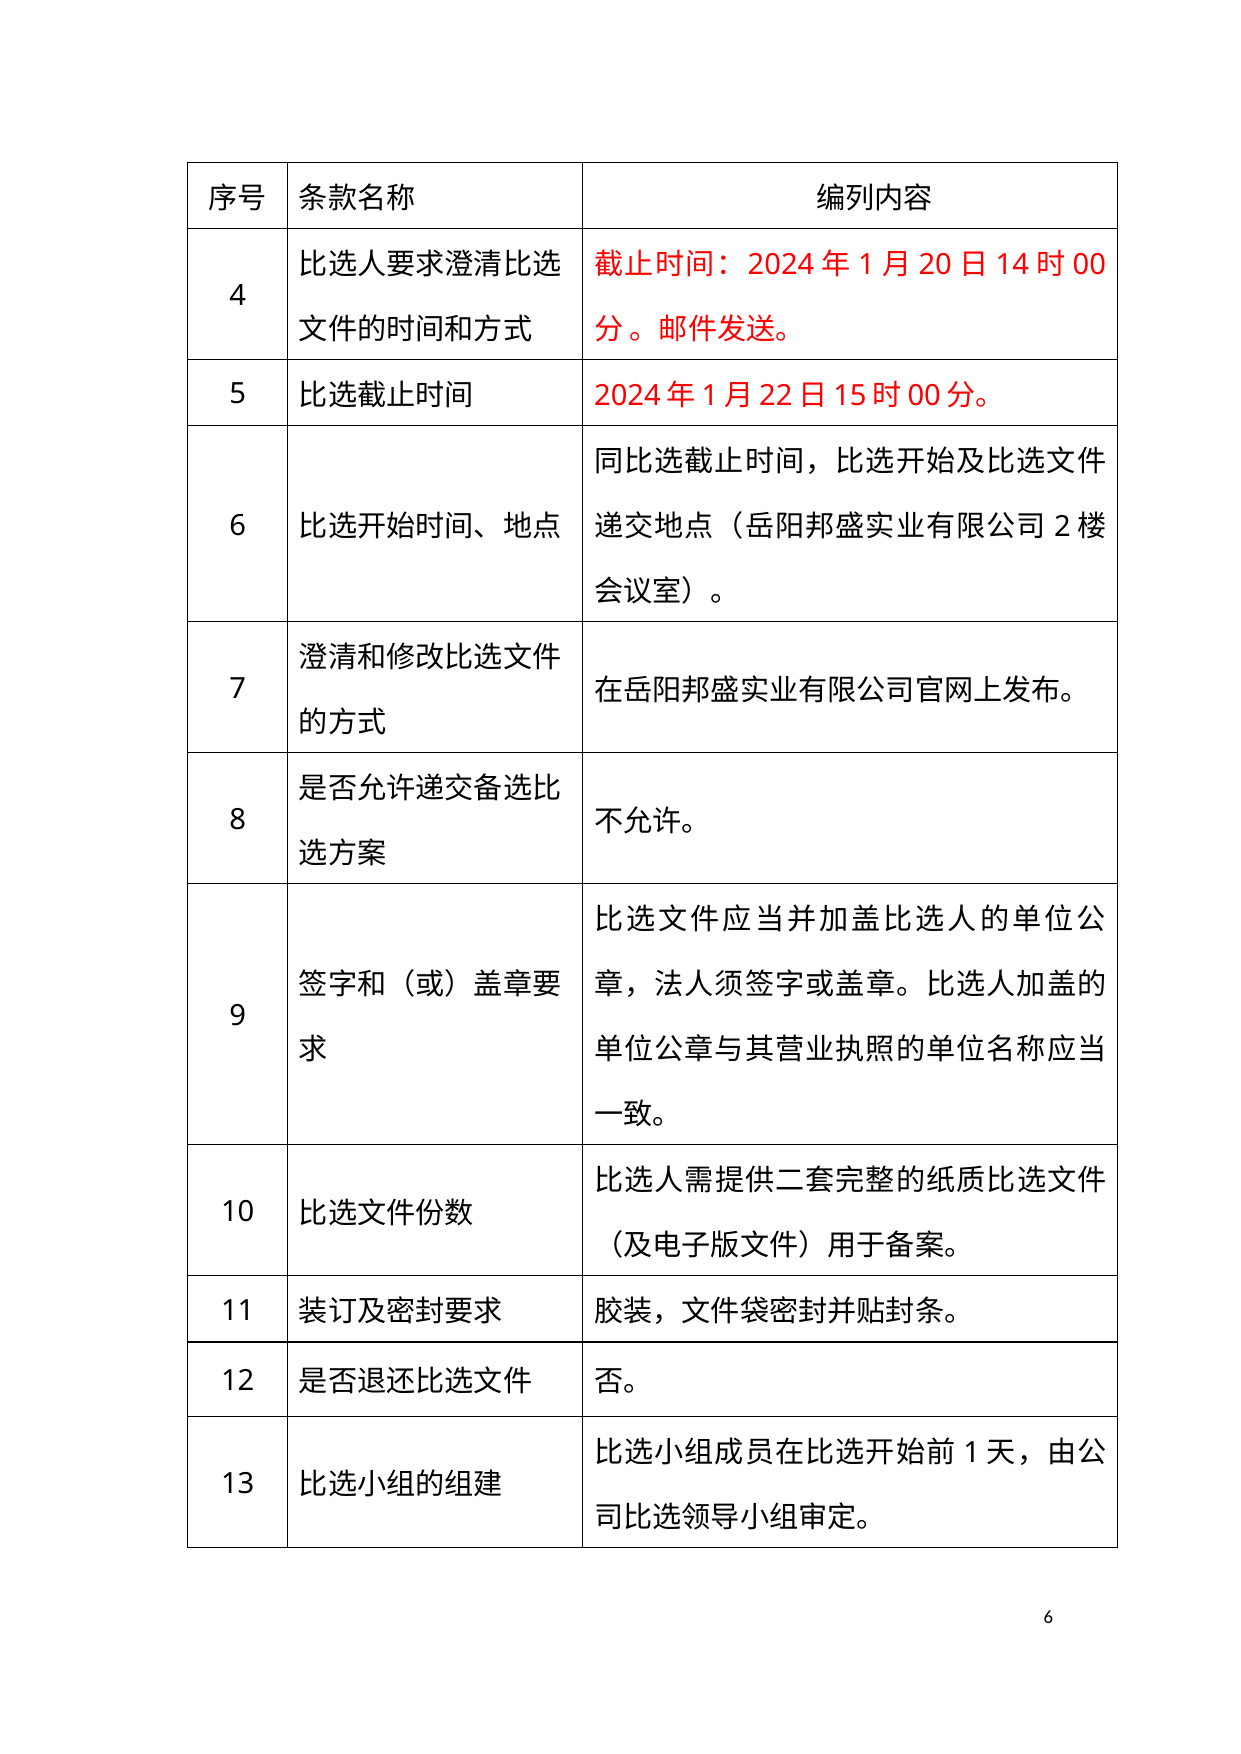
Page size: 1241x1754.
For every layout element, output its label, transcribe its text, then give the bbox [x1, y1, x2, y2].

table_header 编列内容 [583, 163, 1117, 228]
table_cell 截止时间：2024年1月20日14时00分 。邮件发送。 [583, 229, 1117, 359]
table_cell 澄清和修改比选文件的方式 [288, 622, 582, 752]
table_cell 同比选截止时间，比选开始及比选文件递交地点（岳阳邦盛实业有限公司2楼会议室）。 [583, 426, 1117, 621]
table_cell 比选文件应当并加盖比选人的单位公章，法人须签字或盖章。比选人加盖的单位公章与其营业执照的单位名称应当一致。 [583, 884, 1117, 1144]
table_cell 是否退还比选文件 [288, 1343, 582, 1416]
table_cell 13 [188, 1417, 287, 1547]
table_cell 6 [188, 426, 287, 621]
table_cell 7 [188, 622, 287, 752]
table_cell 10 [188, 1145, 287, 1275]
table_header 序号 [188, 163, 287, 228]
table_cell 比选小组成员在比选开始前1天，由公司比选领导小组审定。 [583, 1417, 1117, 1547]
table_cell 4 [188, 229, 287, 359]
table_cell 11 [188, 1276, 287, 1341]
table_cell 不允许。 [583, 753, 1117, 883]
table_cell 比选文件份数 [288, 1145, 582, 1275]
table_cell 5 [188, 360, 287, 425]
table_cell 8 [188, 753, 287, 883]
table_header 条款名称 [288, 163, 582, 228]
table_cell 2024年1月22日15时00分。 [583, 360, 1117, 425]
table_cell 比选人要求澄清比选文件的时间和方式 [288, 229, 582, 359]
table_cell 是否允许递交备选比选方案 [288, 753, 582, 883]
table_cell 比选人需提供二套完整的纸质比选文件（及电子版文件）用于备案。 [583, 1145, 1117, 1275]
table_cell 装订及密封要求 [288, 1276, 582, 1341]
table_cell 胶装，文件袋密封并贴封条。 [583, 1276, 1117, 1341]
table_cell 比选小组的组建 [288, 1417, 582, 1547]
table_cell 比选开始时间、地点 [288, 426, 582, 621]
table_cell 9 [188, 884, 287, 1144]
table_cell 签字和（或）盖章要求 [288, 884, 582, 1144]
table_cell 在岳阳邦盛实业有限公司官网上发布。 [583, 622, 1117, 752]
table_cell 12 [188, 1343, 287, 1416]
table_cell 否。 [583, 1343, 1117, 1416]
table_cell 比选截止时间 [288, 360, 582, 425]
